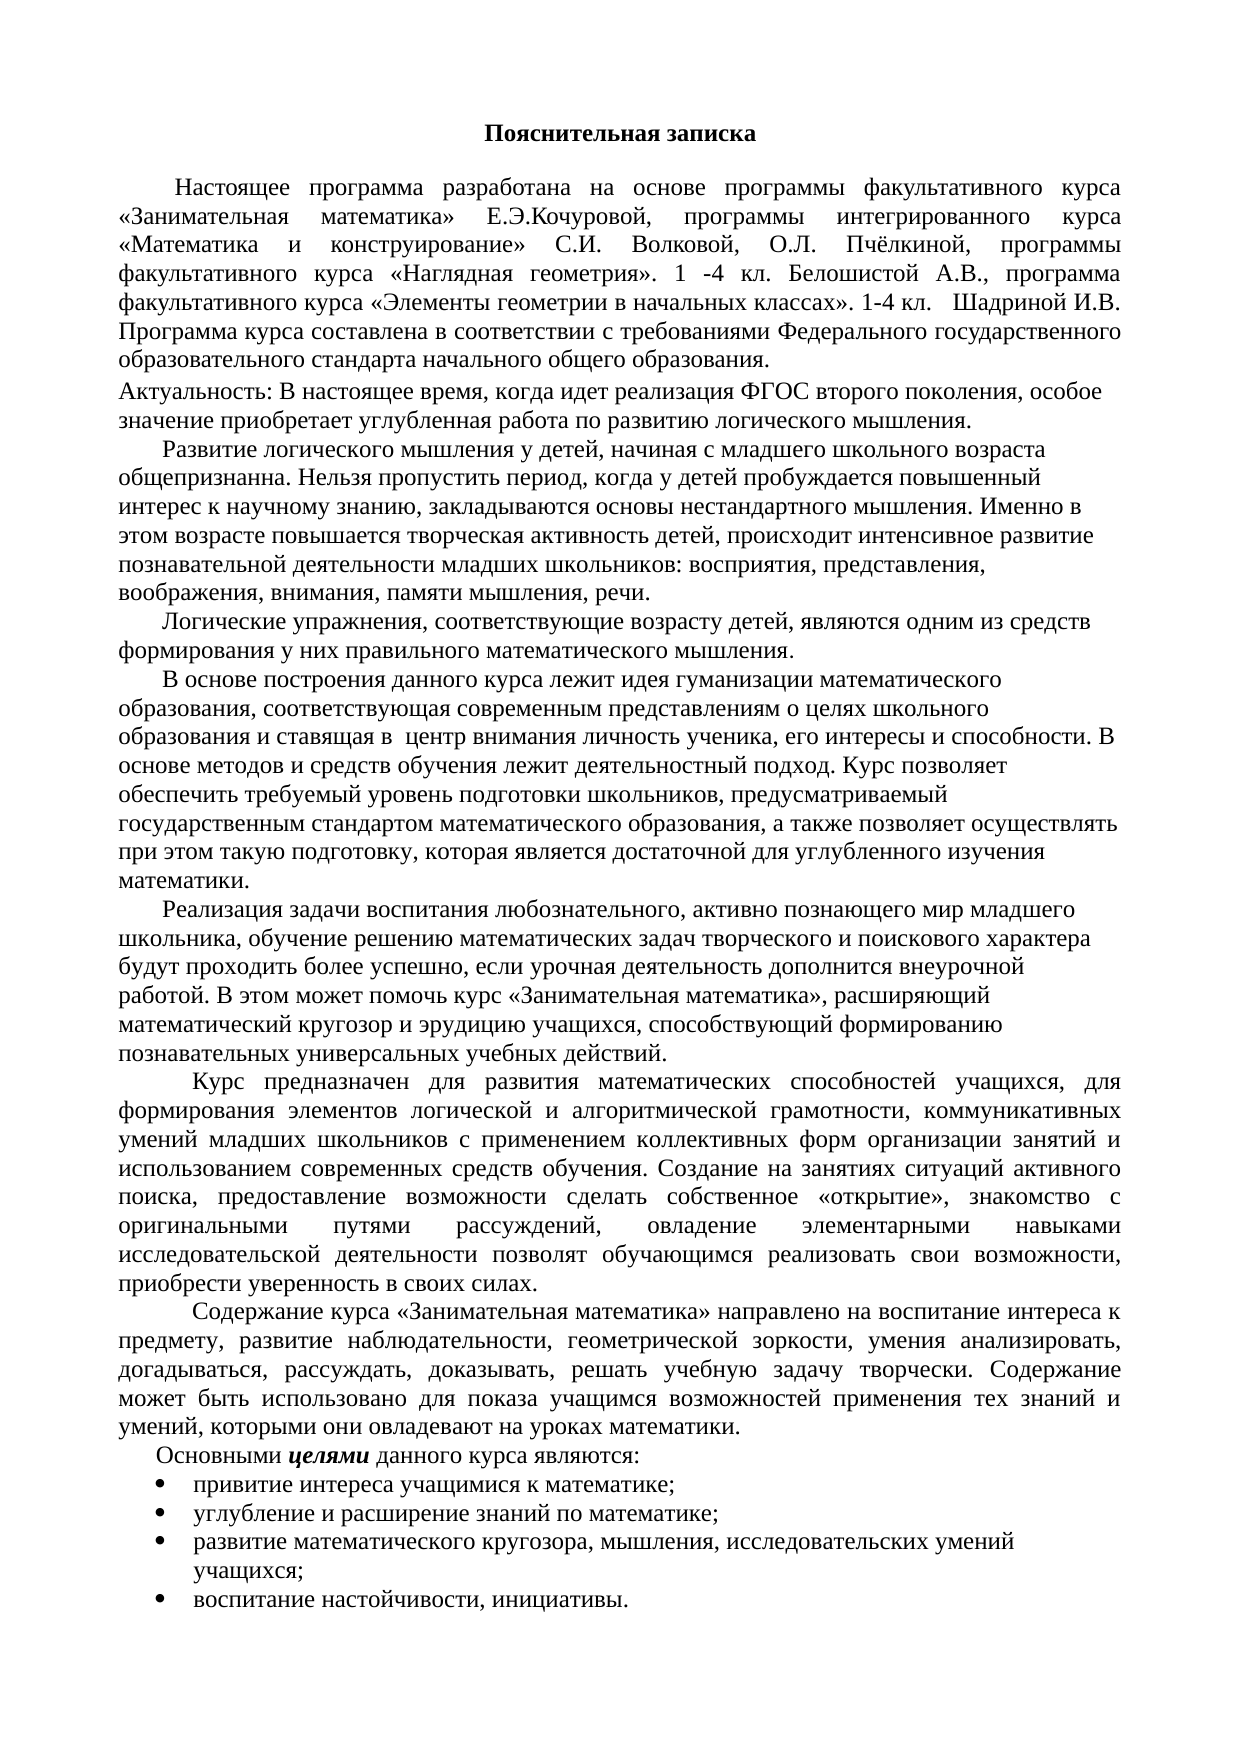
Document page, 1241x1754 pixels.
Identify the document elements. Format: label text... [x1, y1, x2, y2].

text Актуальность: В настоящее время, когда идет реализация ФГОС второго поколения, особое значение приобретает углубленная работа по развитию логического мышления. [118, 376, 1122, 434]
list углубление и расширение знаний по математике; [156, 1498, 1122, 1526]
text Развитие логического мышления у детей, начиная с младшего школьного возраста общепризнанна. Нельзя пропустить период, когда у детей пробуждается повышенный интерес к научному знанию, закладываются основы нестандартного мышления. Именно в этом возрасте повышается творческая активность детей, происходит интенсивное развитие познавательной деятельности младших школьников: восприятия, представления, воображения, внимания, памяти мышления, речи. [118, 434, 1122, 606]
text В основе построения данного курса лежит идея гуманизации математического образования, соответствующая современным представлениям о целях школьного образования и ставящая в центр внимания личность ученика, его интересы и способности. В основе методов и средств обучения лежит деятельностный подход. Курс позволяет обеспечить требуемый уровень подготовки школьников, предусматриваемый государственным стандартом математического образования, а также позволяет осуществлять при этом такую подготовку, которая является достаточной для углубленного изучения математики. [118, 664, 1122, 894]
text Курс предназначен для развития математических способностей учащихся, для формирования элементов логической и алгоритмической грамотности, коммуникативных умений младших школьников с применением коллективных форм организации занятий и использованием современных средств обучения. Создание на занятиях ситуаций активного поиска, предоставление возможности сделать собственное «открытие», знакомство с оригинальными путями рассуждений, овладение элементарными навыками исследовательской деятельности позволят обучающимся реализовать свои возможности, приобрести уверенность в своих силах. [118, 1066, 1122, 1296]
text Логические упражнения, соответствующие возрасту детей, являются одним из средств формирования у них правильного математического мышления. [118, 606, 1122, 664]
text Основными целями данного курса являются: [118, 1440, 1122, 1469]
text Реализация задачи воспитания любознательного, активно познающего мир младшего школьника, обучение решению математических задач творческого и поискового характера будут проходить более успешно, если урочная деятельность дополнится внеурочной работой. В этом может помочь курс «Занимательная математика», расширяющий математический кругозор и эрудицию учащихся, способствующий формированию познавательных универсальных учебных действий. [118, 894, 1122, 1066]
text Содержание курса «Занимательная математика» направлено на воспитание интереса к предмету, развитие наблюдательности, геометрической зоркости, умения анализировать, догадываться, рассуждать, доказывать, решать учебную задачу творчески. Содержание может быть использовано для показа учащимся возможностей применения тех знаний и умений, которыми они овладевают на уроках математики. [118, 1296, 1122, 1440]
list привитие интереса учащимися к математике; [156, 1469, 1122, 1498]
text Пояснительная записка [118, 118, 1122, 147]
list воспитание настойчивости, инициативы. [156, 1584, 1122, 1613]
text Настоящее программа разработана на основе программы факультативного курса «Занимательная математика» Е.Э.Кочуровой, программы интегрированного курса «Математика и конструирование» С.И. Волковой, О.Л. Пчёлкиной, программы факультативного курса «Наглядная геометрия». 1 -4 кл. Белошистой А.В., программа факультативного курса «Элементы геометрии в начальных классах». 1-4 кл. Шадриной И.В. Программа курса составлена в соответствии с требованиями Федерального государственного образовательного стандарта начального общего образования. [118, 172, 1122, 373]
list развитие математического кругозора, мышления, исследовательских умений учащихся; [156, 1526, 1122, 1584]
